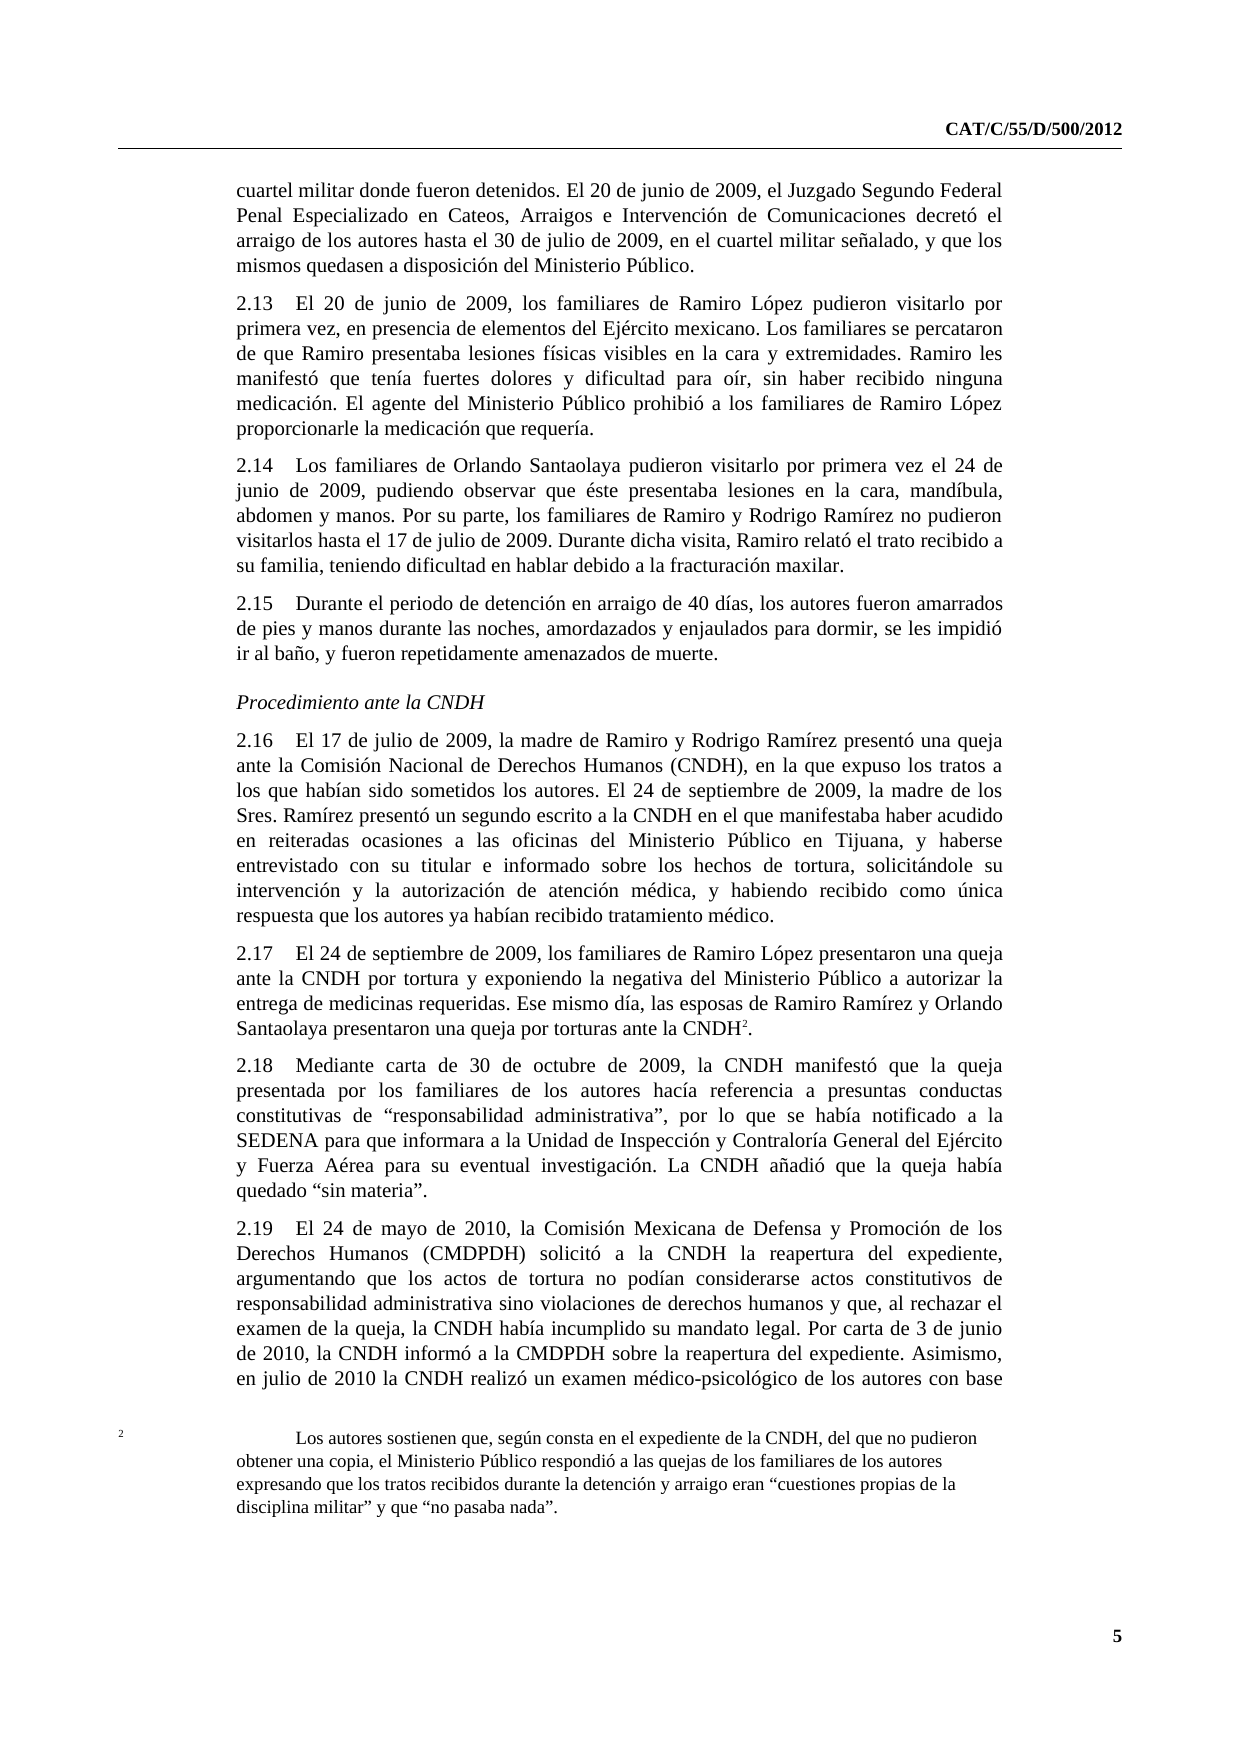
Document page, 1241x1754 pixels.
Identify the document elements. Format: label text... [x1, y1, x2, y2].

text Procedimiento ante la CNDH [118, 690, 1004, 715]
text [236, 1215, 1004, 1390]
text 2.18 Mediante carta de 30 de octubre de 2009, la CNDH manifestó que la queja presentada por los familiares de los autores hacía referencia a presuntas conductas constitutivas de “responsabilidad administrativa”, por lo que se había notificado a la SEDENA para que informara a la Unidad de Inspección y Contraloría General del Ejército y Fuerza Aérea para su eventual investigación. La CNDH añadió que la queja había quedado “sin materia”. [236, 1052, 1004, 1202]
text 2.16 El 17 de julio de 2009, la madre de Ramiro y Rodrigo Ramírez presentó una queja ante la Comisión Nacional de Derechos Humanos (CNDH), en la que expuso los tratos a los que habían sido sometidos los autores. El 24 de septiembre de 2009, la madre de los Sres. Ramírez presentó un segundo escrito a la CNDH en el que manifestaba haber acudido en reiteradas ocasiones a las oficinas del Ministerio Público en Tijuana, y haberse entrevistado con su titular e informado sobre los hechos de tortura, solicitándole su intervención y la autorización de atención médica, y habiendo recibido como única respuesta que los autores ya habían recibido tratamiento médico. [236, 727, 1004, 927]
text 2.15 Durante el periodo de detención en arraigo de 40 días, los autores fueron amarrados de pies y manos durante las noches, amordazados y enjaulados para dormir, se les impidió ir al baño, y fueron repetidamente amenazados de muerte. [236, 590, 1004, 665]
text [236, 177, 1004, 277]
text 2.17 El 24 de septiembre de 2009, los familiares de Ramiro López presentaron una queja ante la CNDH por tortura y exponiendo la negativa del Ministerio Público a autorizar la entrega de medicinas requeridas. Ese mismo día, las esposas de Ramiro Ramírez y Orlando Santaolaya presentaron una queja por torturas ante la CNDH. [236, 940, 1004, 1040]
text 2.13 El 20 de junio de 2009, los familiares de Ramiro López pudieron visitarlo por primera vez, en presencia de elementos del Ejército mexicano. Los familiares se percataron de que Ramiro presentaba lesiones físicas visibles en la cara y extremidades. Ramiro les manifestó que tenía fuertes dolores y dificultad para oír, sin haber recibido ninguna medicación. El agente del Ministerio Público prohibió a los familiares de Ramiro López proporcionarle la medicación que requería. [236, 290, 1004, 440]
text 2.14 Los familiares de Orlando Santaolaya pudieron visitarlo por primera vez el 24 de junio de 2009, pudiendo observar que éste presentaba lesiones en la cara, mandíbula, abdomen y manos. Por su parte, los familiares de Ramiro y Rodrigo Ramírez no pudieron visitarlos hasta el 17 de julio de 2009. Durante dicha visita, Ramiro relató el trato recibido a su familia, teniendo dificultad en hablar debido a la fracturación maxilar. [236, 452, 1004, 577]
